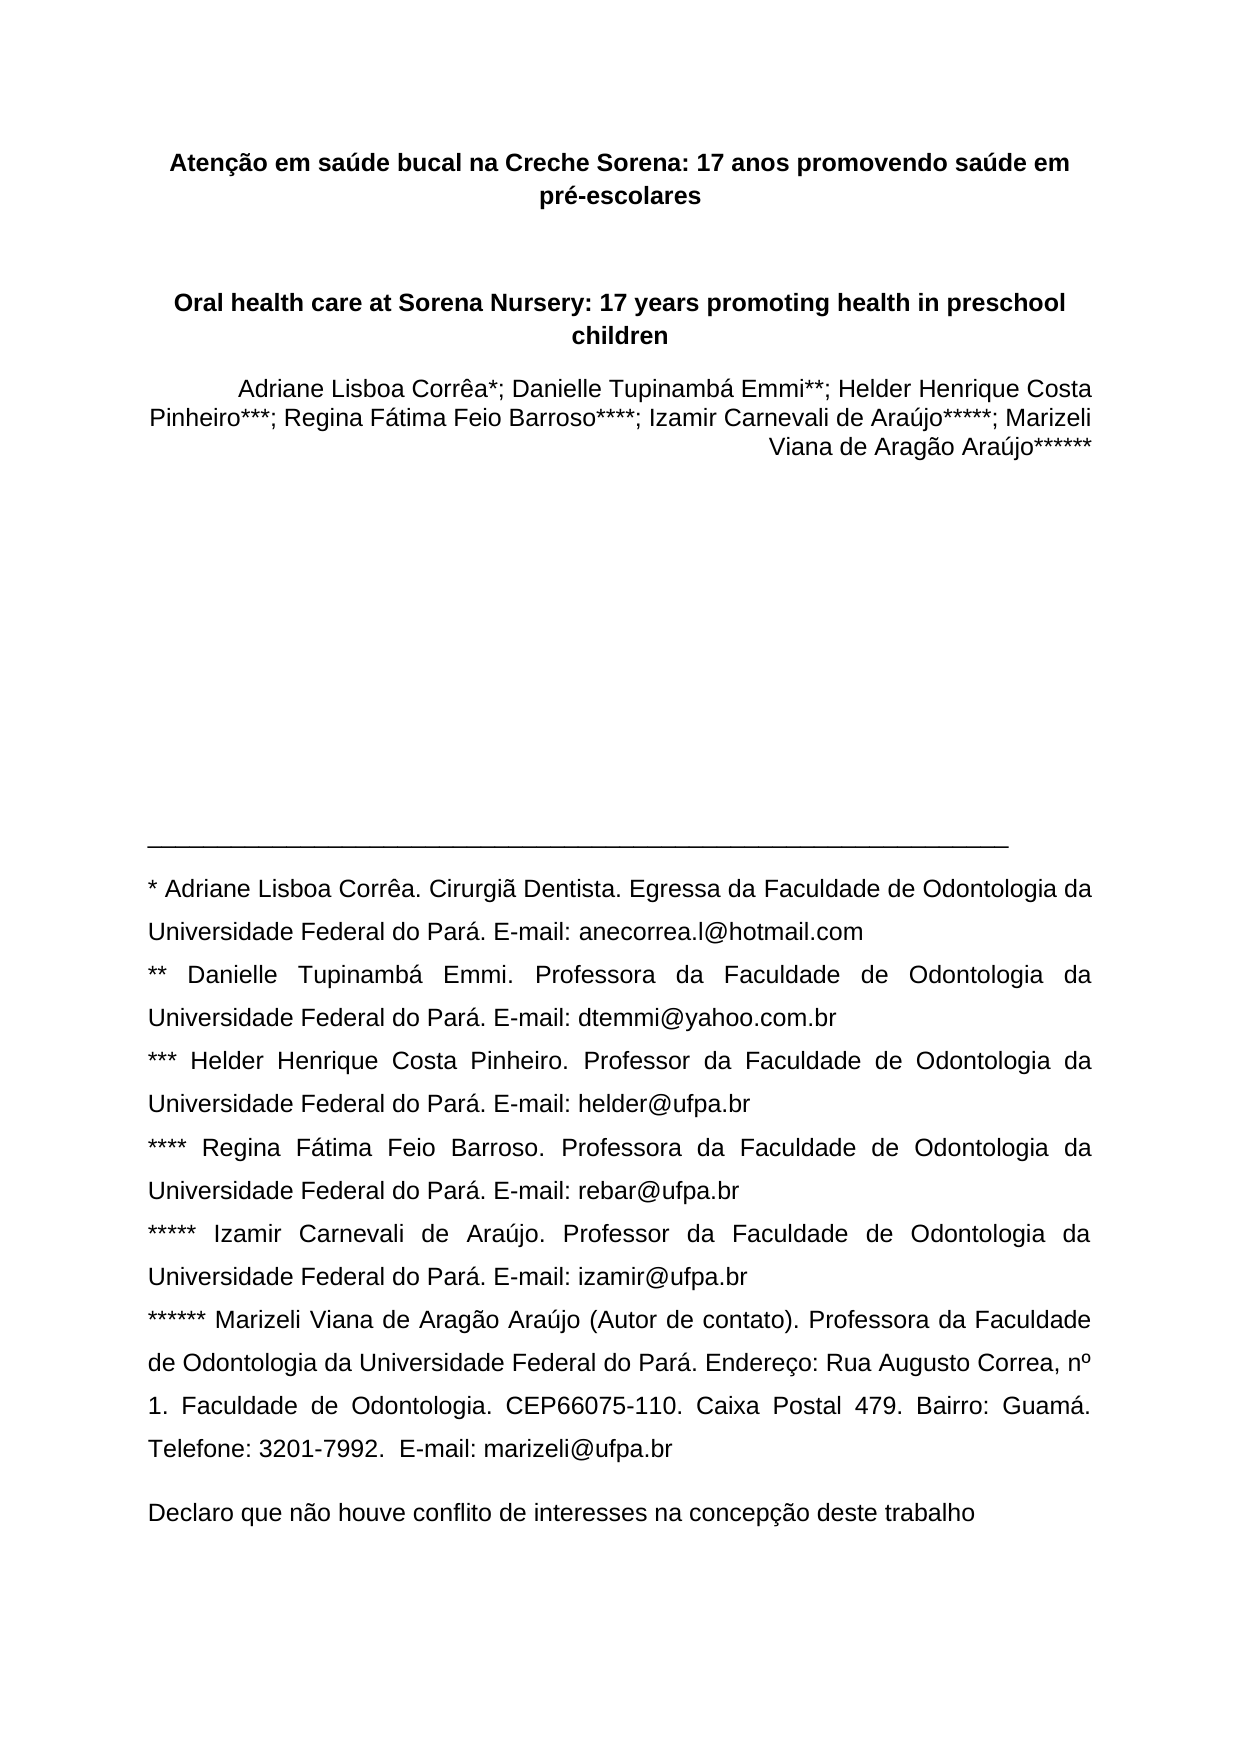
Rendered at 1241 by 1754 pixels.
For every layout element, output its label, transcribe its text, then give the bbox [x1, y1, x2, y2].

text ***** Izamir Carnevali de Araújo. Professor da Faculdade de Odontologia da Universidade Federal do Pará. E-mail: izamir@ufpa.br [148, 1219, 1092, 1291]
text *** Helder Henrique Costa Pinheiro. Professor da Faculdade de Odontologia da Universidade Federal do Pará. E-mail: helder@ufpa.br [148, 1046, 1092, 1118]
text Atenção em saúde bucal na Creche Sorena: 17 anos promovendo saúde em pré-escolares [148, 148, 1092, 209]
text * Adriane Lisboa Corrêa. Cirurgiã Dentista. Egressa da Faculdade de Odontologia da Universidade Federal do Pará. E-mail: anecorrea.l@hotmail.com [148, 874, 1092, 946]
text ______________________________________________________________ [148, 820, 1092, 849]
text ****** Marizeli Viana de Aragão Araújo (Autor de contato). Professora da Faculdade de Odontologia da Universidade Federal do Pará. Endereço: Rua Augusto Correa, nº 1. Faculdade de Odontologia. CEP66075-110. Caixa Postal 479. Bairro: Guamá. Telefone: 3201-7992. E-mail: marizeli@ufpa.br [148, 1305, 1092, 1463]
text ** Danielle Tupinambá Emmi. Professora da Faculdade de Odontologia da Universidade Federal do Pará. E-mail: dtemmi@yahoo.com.br [148, 960, 1092, 1032]
text Declaro que não houve conflito de interesses na concepção deste trabalho [148, 1498, 1092, 1527]
text Oral health care at Sorena Nursery: 17 years promoting health in preschool children [148, 288, 1092, 349]
text Adriane Lisboa Corrêa*; Danielle Tupinambá Emmi**; Helder Henrique Costa Pinheiro***; Regina Fátima Feio Barroso****; Izamir Carnevali de Araújo*****; Marizeli Viana de Aragão Araújo****** [148, 374, 1092, 461]
text **** Regina Fátima Feio Barroso. Professora da Faculdade de Odontologia da Universidade Federal do Pará. E-mail: rebar@ufpa.br [148, 1132, 1092, 1204]
